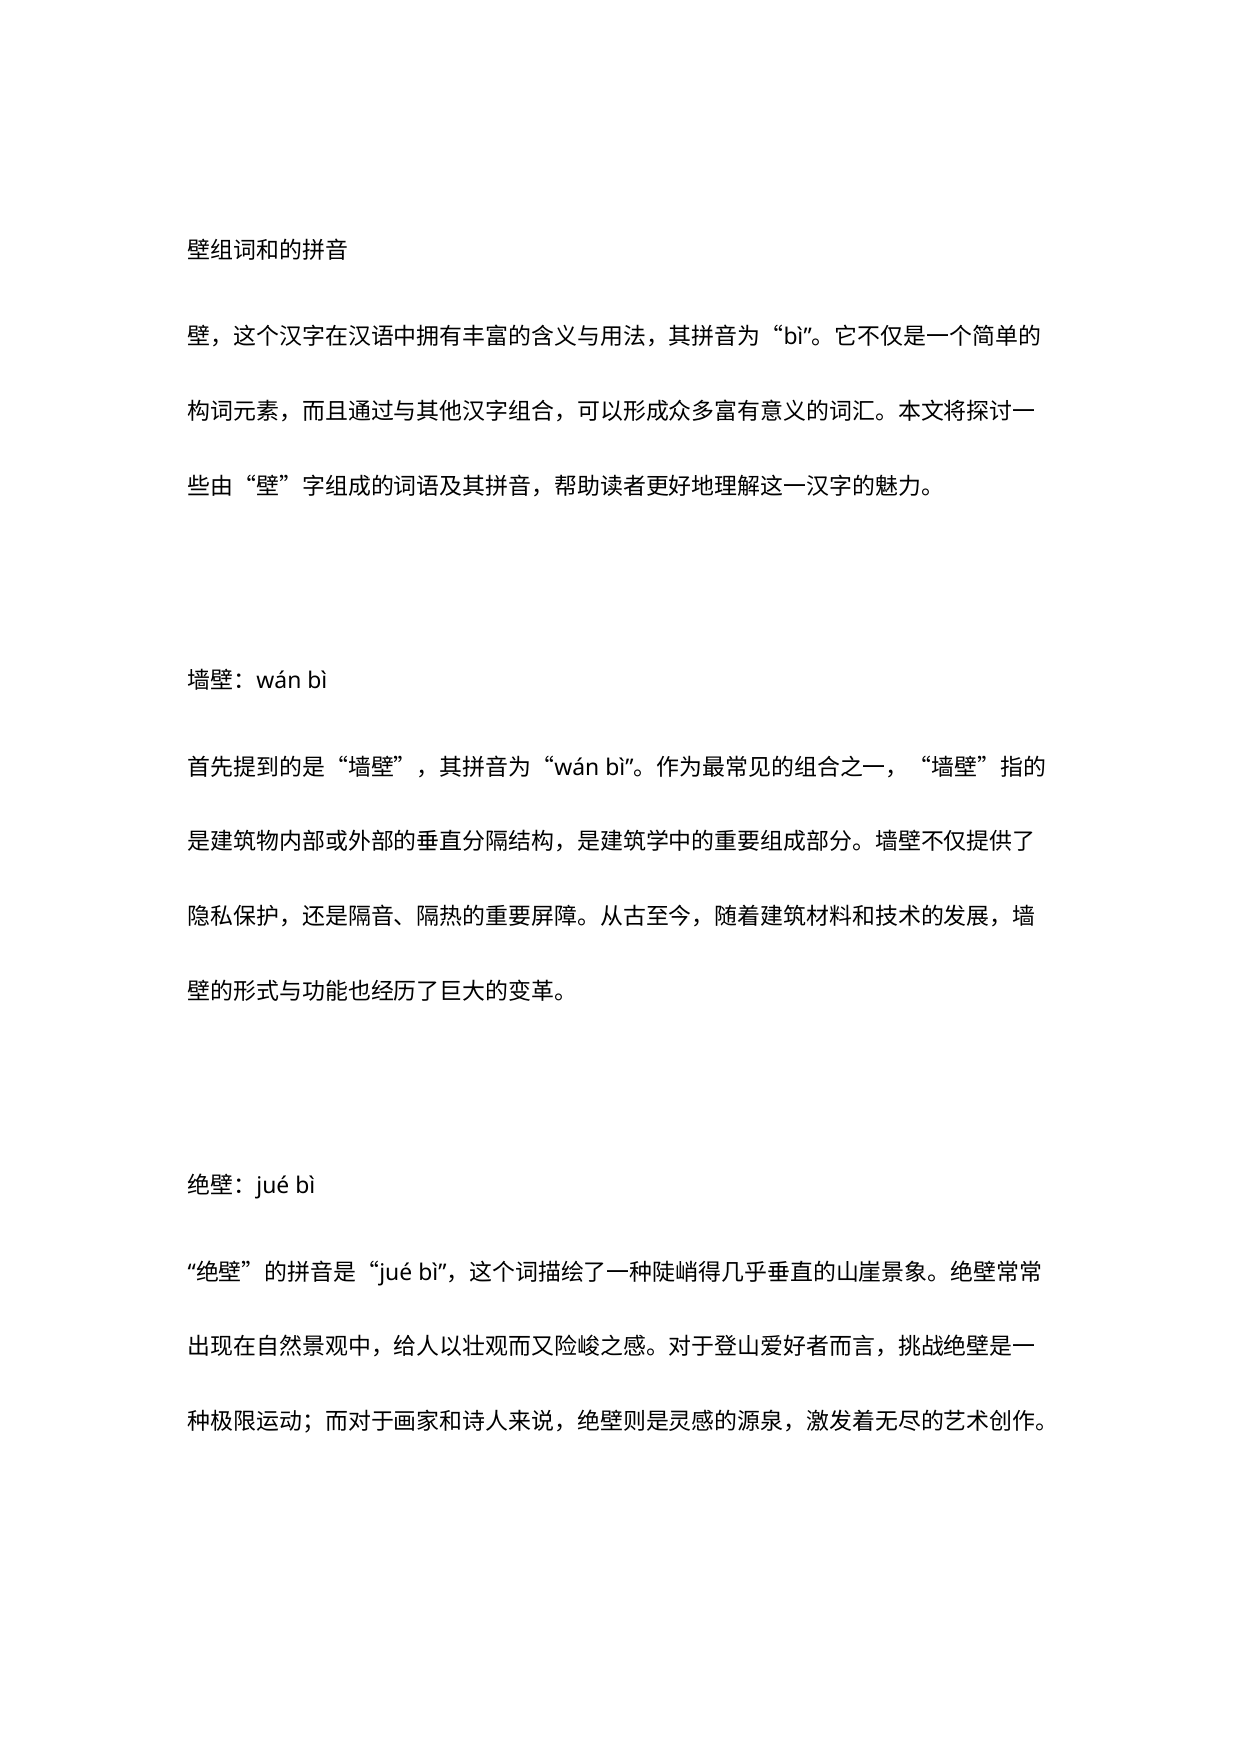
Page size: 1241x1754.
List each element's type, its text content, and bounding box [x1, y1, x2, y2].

text 首先提到的是“墙壁”，其拼音为“wán bì”。作为最常见的组合之一，“墙壁”指的是建筑物内部或外部的垂直分隔结构，是建筑学中的重要组成部分。墙壁不仅提供了隐私保护，还是隔音、隔热的重要屏障。从古至今，随着建筑材料和技术的发展，墙壁的形式与功能也经历了巨大的变革。 [187, 733, 1053, 1022]
text 壁组词和的拼音 [187, 216, 1053, 281]
text 壁，这个汉字在汉语中拥有丰富的含义与用法，其拼音为“bì”。它不仅是一个简单的构词元素，而且通过与其他汉字组合，可以形成众多富有意义的词汇。本文将探讨一些由“壁”字组成的词语及其拼音，帮助读者更好地理解这一汉字的魅力。 [187, 302, 1053, 517]
text “绝壁”的拼音是“jué bì”，这个词描绘了一种陡峭得几乎垂直的山崖景象。绝壁常常出现在自然景观中，给人以壮观而又险峻之感。对于登山爱好者而言，挑战绝壁是一种极限运动；而对于画家和诗人来说，绝壁则是灵感的源泉，激发着无尽的艺术创作。 [187, 1238, 1053, 1452]
text 墙壁：wán bì [187, 646, 1053, 711]
text 绝壁：jué bì [187, 1151, 1053, 1216]
